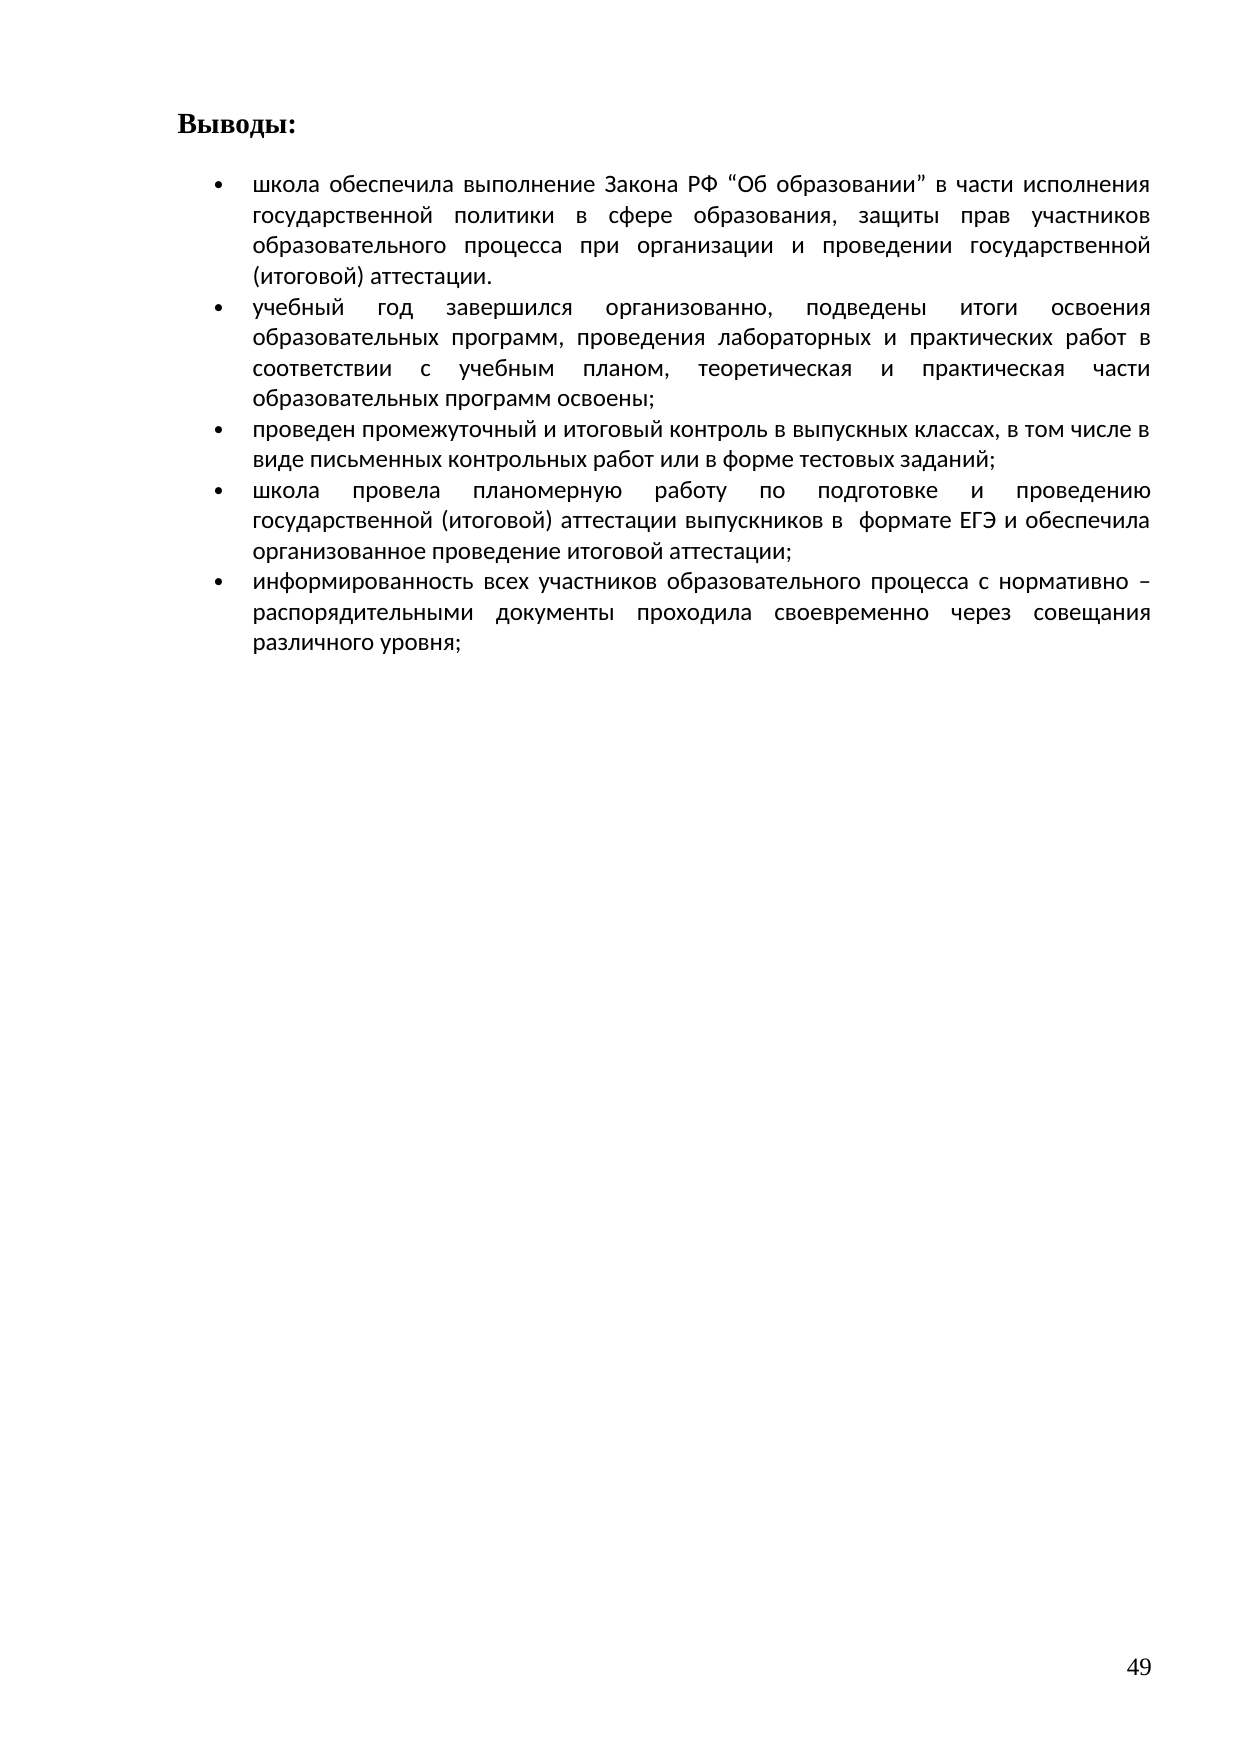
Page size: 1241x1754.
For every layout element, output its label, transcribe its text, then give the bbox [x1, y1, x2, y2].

text Выводы: [177, 106, 1152, 139]
list школа провела планомерную работу по подготовке и проведению государственной (итоговой) аттестации выпускников в формате ЕГЭ и обеспечила организованное проведение итоговой аттестации; [215, 474, 1152, 565]
list школа обеспечила выполнение Закона РФ “Об образовании” в части исполнения государственной политики в сфере образования, защиты прав участников образовательного процесса при организации и проведении государственной (итоговой) аттестации. [215, 169, 1152, 291]
list проведен промежуточный и итоговый контроль в выпускных классах, в том числе в виде письменных контрольных работ или в форме тестовых заданий; [215, 413, 1152, 474]
list учебный год завершился организованно, подведены итоги освоения образовательных программ, проведения лабораторных и практических работ в соответствии с учебным планом, теоретическая и практическая части образовательных программ освоены; [215, 291, 1152, 413]
list информированность всех участников образовательного процесса с нормативно – распорядительными документы проходила своевременно через совещания различного уровня; [215, 565, 1152, 657]
